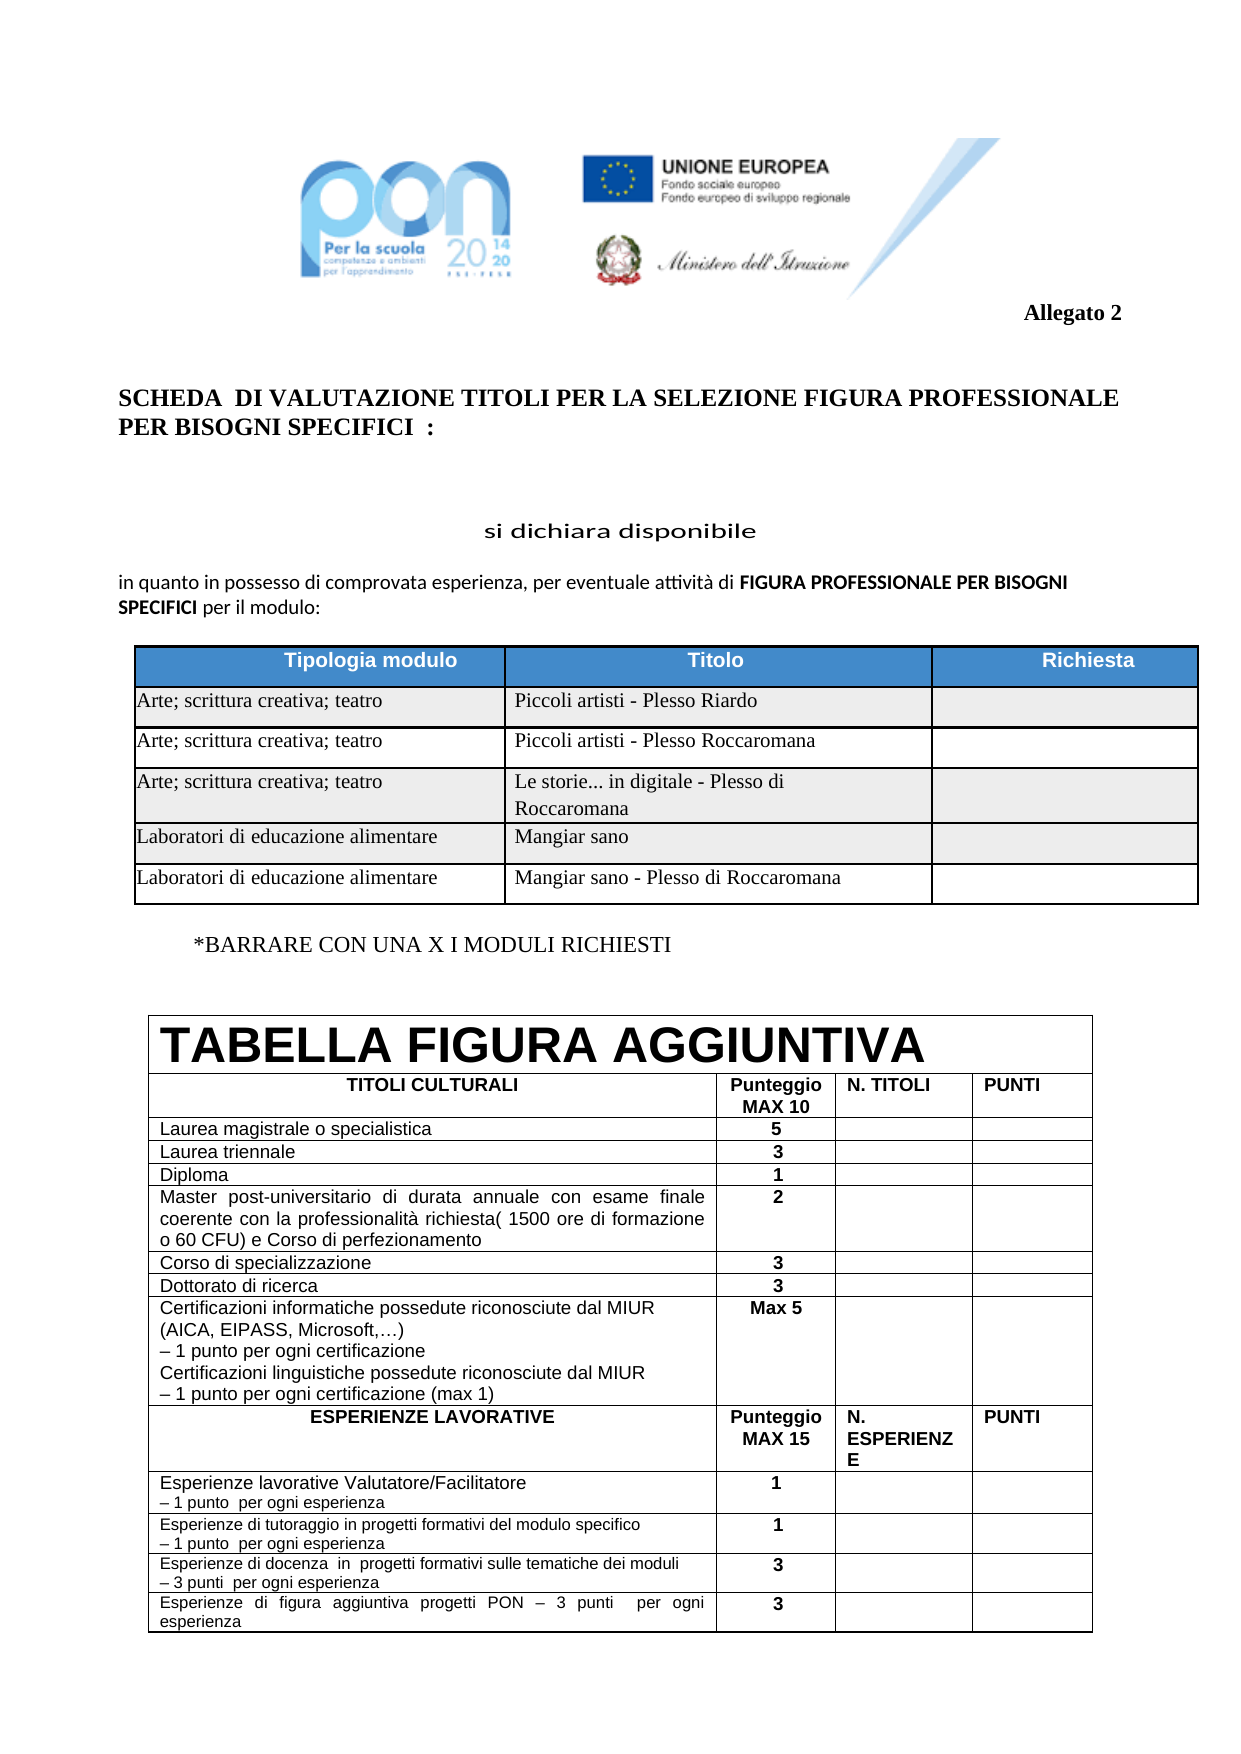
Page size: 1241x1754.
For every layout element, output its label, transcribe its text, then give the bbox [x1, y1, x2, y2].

table_cell Esperienze di docenza in progetti formativi sulle tematiche dei moduli – 3 punti per ogni esperienza [149, 1554, 716, 1592]
table_cell [836, 1472, 972, 1513]
table_cell Punteggio MAX 10 [717, 1074, 835, 1117]
table_cell 3 [717, 1141, 835, 1162]
table_cell [973, 1186, 1092, 1251]
table_cell Piccoli artisti - Plesso Riardo [506, 688, 931, 726]
table_cell [836, 1593, 972, 1631]
table_cell Esperienze di tutoraggio in progetti formativi del modulo specifico – 1 punto per ogni esperienza [149, 1514, 716, 1553]
table_cell Max 5 [717, 1297, 835, 1405]
table_cell Piccoli artisti - Plesso Roccaromana [506, 729, 931, 767]
table_cell [836, 1554, 972, 1592]
table_cell [973, 1554, 1092, 1592]
table_cell 3 [717, 1252, 835, 1273]
table_cell [973, 1141, 1092, 1162]
table_cell [836, 1118, 972, 1140]
table_cell Laboratori di educazione alimentare [136, 824, 504, 863]
table_cell Diploma [149, 1164, 716, 1185]
table_header TABELLA FIGURA AGGIUNTIVA [149, 1016, 1092, 1073]
table_cell Arte; scrittura creativa; teatro [136, 688, 504, 726]
list *BARRARE CON UNA X I MODULI RICHIESTI [193, 931, 1122, 957]
table_cell 1 [717, 1514, 835, 1553]
table_cell Certificazioni informatiche possedute riconosciute dal MIUR (AICA, EIPASS, Microsoft,…) – 1 punto per ogni certificazione Certificazioni linguistiche possedute riconosciute dal MIUR – 1 punto per ogni certificazione (max 1) [149, 1297, 716, 1405]
table_cell N. TITOLI [836, 1074, 972, 1117]
table_cell PUNTI [973, 1074, 1092, 1117]
table_cell ESPERIENZE LAVORATIVE [149, 1406, 716, 1471]
table_cell [973, 1118, 1092, 1140]
table_cell [933, 824, 1197, 863]
text si dichiara disponibile [118, 518, 1122, 544]
table_cell Arte; scrittura creativa; teatro [136, 729, 504, 767]
table_cell Arte; scrittura creativa; teatro [136, 769, 504, 822]
table_cell Mangiar sano - Plesso di Roccaromana [506, 865, 931, 903]
table_cell Laurea magistrale o specialistica [149, 1118, 716, 1140]
table_cell Esperienze di figura aggiuntiva progetti PON – 3 punti per ogni esperienza [149, 1593, 716, 1631]
table_cell Mangiar sano [506, 824, 931, 863]
table_cell [836, 1141, 972, 1162]
text Allegato 2 [118, 299, 1122, 326]
table_cell [836, 1297, 972, 1405]
table_cell [836, 1514, 972, 1553]
table_cell 2 [717, 1186, 835, 1251]
table_cell [973, 1164, 1092, 1185]
table_cell TITOLI CULTURALI [149, 1074, 716, 1117]
table_cell Master post-universitario di durata annuale con esame finale coerente con la professionalità richiesta( 1500 ore di formazione o 60 CFU) e Corso di perfezionamento [149, 1186, 716, 1251]
table_cell [933, 729, 1197, 767]
table_cell [973, 1593, 1092, 1631]
table_cell Punteggio MAX 15 [717, 1406, 835, 1471]
table_cell [973, 1472, 1092, 1513]
table_header Tipologia modulo [136, 648, 504, 686]
text SCHEDA DI VALUTAZIONE TITOLI PER LA SELEZIONE FIGURA PROFESSIONALE PER BISOGNI SPECIFICI : [118, 383, 1122, 440]
table_cell 5 [717, 1118, 835, 1140]
table_cell [836, 1164, 972, 1185]
table_header Titolo [506, 648, 931, 686]
table_cell N. ESPERIENZE [836, 1406, 972, 1471]
table_cell [973, 1274, 1092, 1296]
table_cell 3 [717, 1554, 835, 1592]
table_cell PUNTI [973, 1406, 1092, 1471]
table_cell Le storie... in digitale - Plesso di Roccaromana [506, 769, 931, 822]
table_cell [836, 1274, 972, 1296]
table_cell 1 [717, 1472, 835, 1513]
table_cell [973, 1252, 1092, 1273]
table_cell [933, 769, 1197, 822]
table_cell Laboratori di educazione alimentare [136, 865, 504, 903]
table_cell [836, 1252, 972, 1273]
table_cell [973, 1297, 1092, 1405]
table_cell [933, 865, 1197, 903]
table_cell Esperienze lavorative Valutatore/Facilitatore – 1 punto per ogni esperienza [149, 1472, 716, 1513]
table_cell [973, 1514, 1092, 1553]
table_cell Dottorato di ricerca [149, 1274, 716, 1296]
table_cell 3 [717, 1274, 835, 1296]
table_cell Laurea triennale [149, 1141, 716, 1162]
table_cell Corso di specializzazione [149, 1252, 716, 1273]
table_cell [836, 1186, 972, 1251]
text in quanto in possesso di comprovata esperienza, per eventuale attività di FIGURA PROFESSIONALE PER BISOGNI SPECIFICI per il modulo: [118, 569, 1122, 620]
table_cell [933, 688, 1197, 726]
table_header Richiesta [933, 648, 1197, 686]
table_cell 3 [717, 1593, 835, 1631]
table_cell 1 [717, 1164, 835, 1185]
picture [238, 138, 1002, 300]
